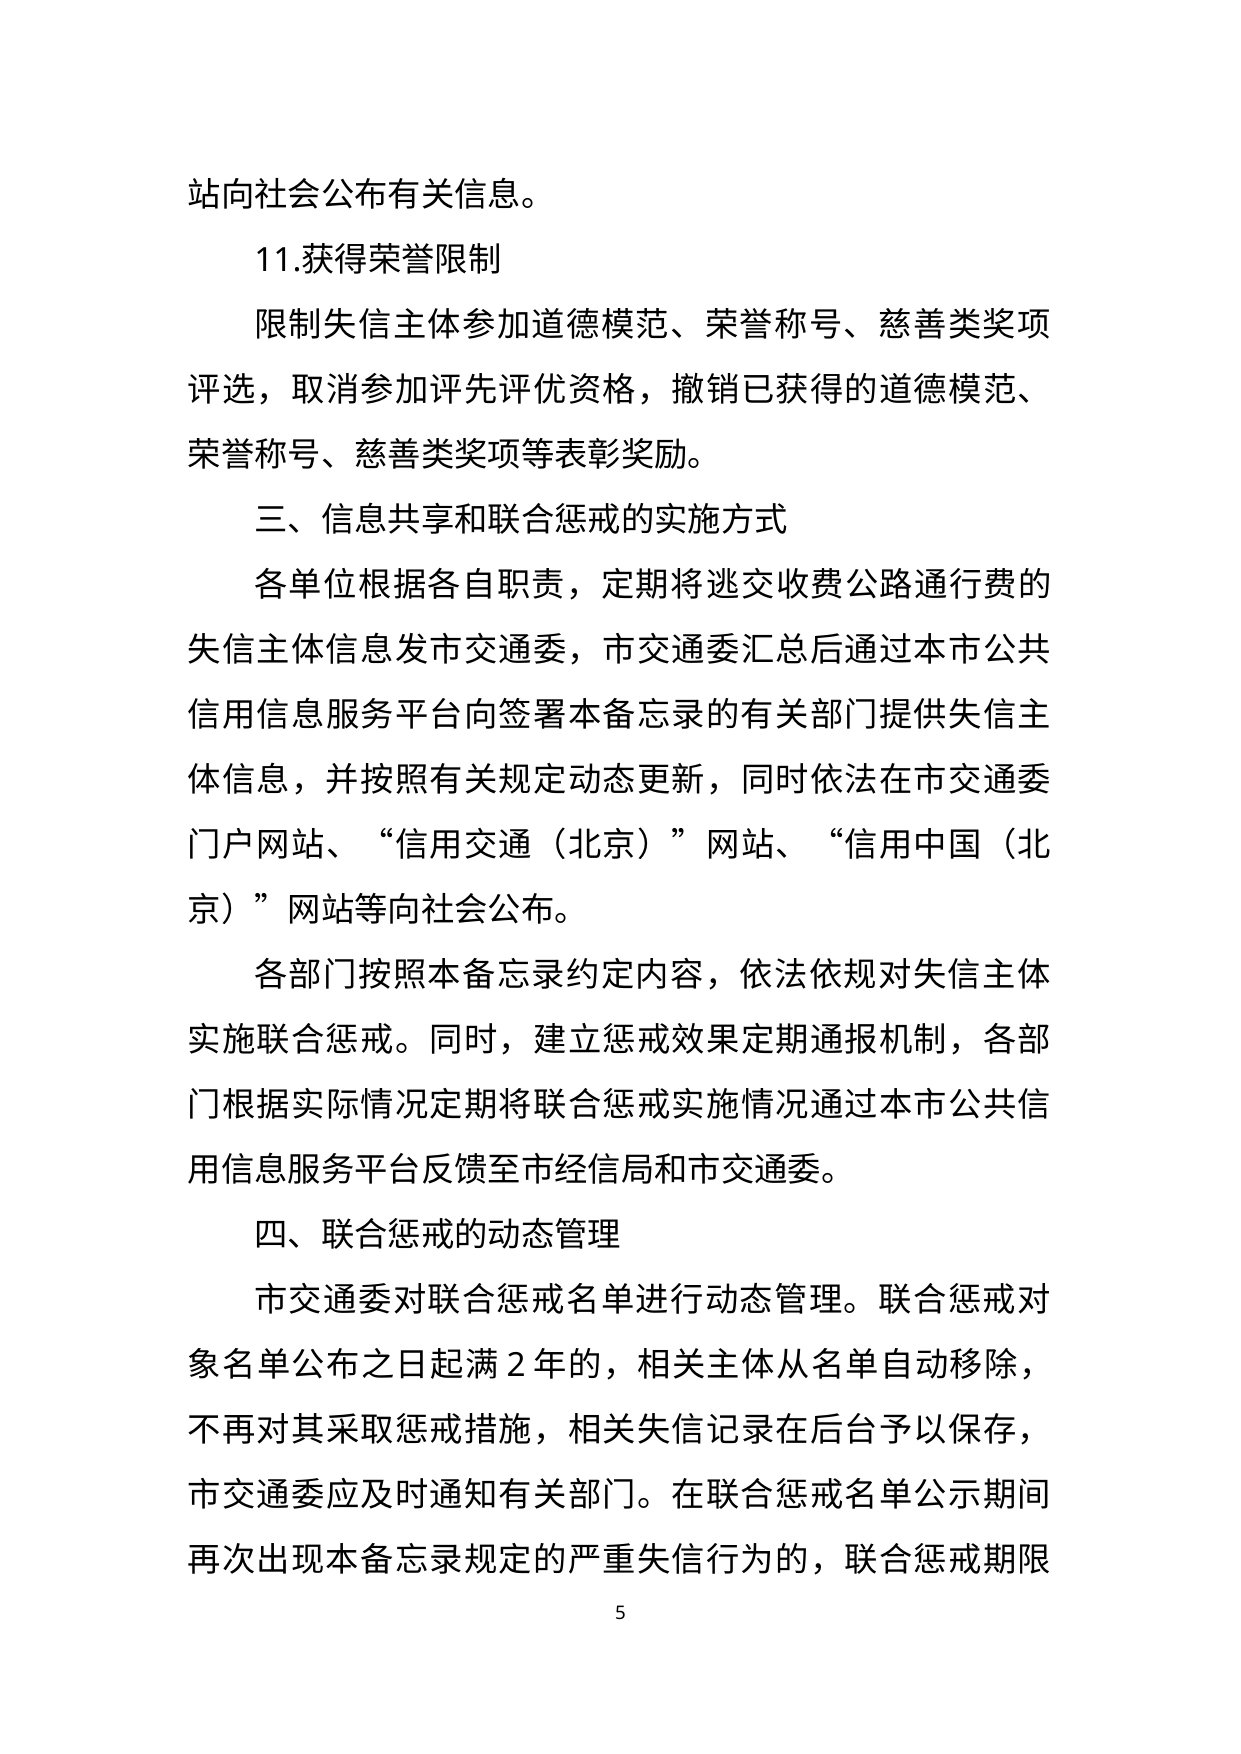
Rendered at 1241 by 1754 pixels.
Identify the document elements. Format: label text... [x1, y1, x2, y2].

text 三、信息共享和联合惩戒的实施方式 [187, 485, 1053, 550]
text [187, 160, 1053, 225]
text 四、联合惩戒的动态管理 [187, 1200, 1053, 1265]
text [187, 1265, 1053, 1590]
text 限制失信主体参加道德模范、荣誉称号、慈善类奖项评选，取消参加评先评优资格，撤销已获得的道德模范、荣誉称号、慈善类奖项等表彰奖励。 [187, 290, 1053, 485]
text 各单位根据各自职责，定期将逃交收费公路通行费的失信主体信息发市交通委，市交通委汇总后通过本市公共信用信息服务平台向签署本备忘录的有关部门提供失信主体信息，并按照有关规定动态更新，同时依法在市交通委门户网站、“信用交通（北京）”网站、“信用中国（北京）”网站等向社会公布。 [187, 550, 1053, 940]
text 11.获得荣誉限制 [187, 225, 1053, 290]
text 各部门按照本备忘录约定内容，依法依规对失信主体实施联合惩戒。同时，建立惩戒效果定期通报机制，各部门根据实际情况定期将联合惩戒实施情况通过本市公共信用信息服务平台反馈至市经信局和市交通委。 [187, 940, 1053, 1200]
